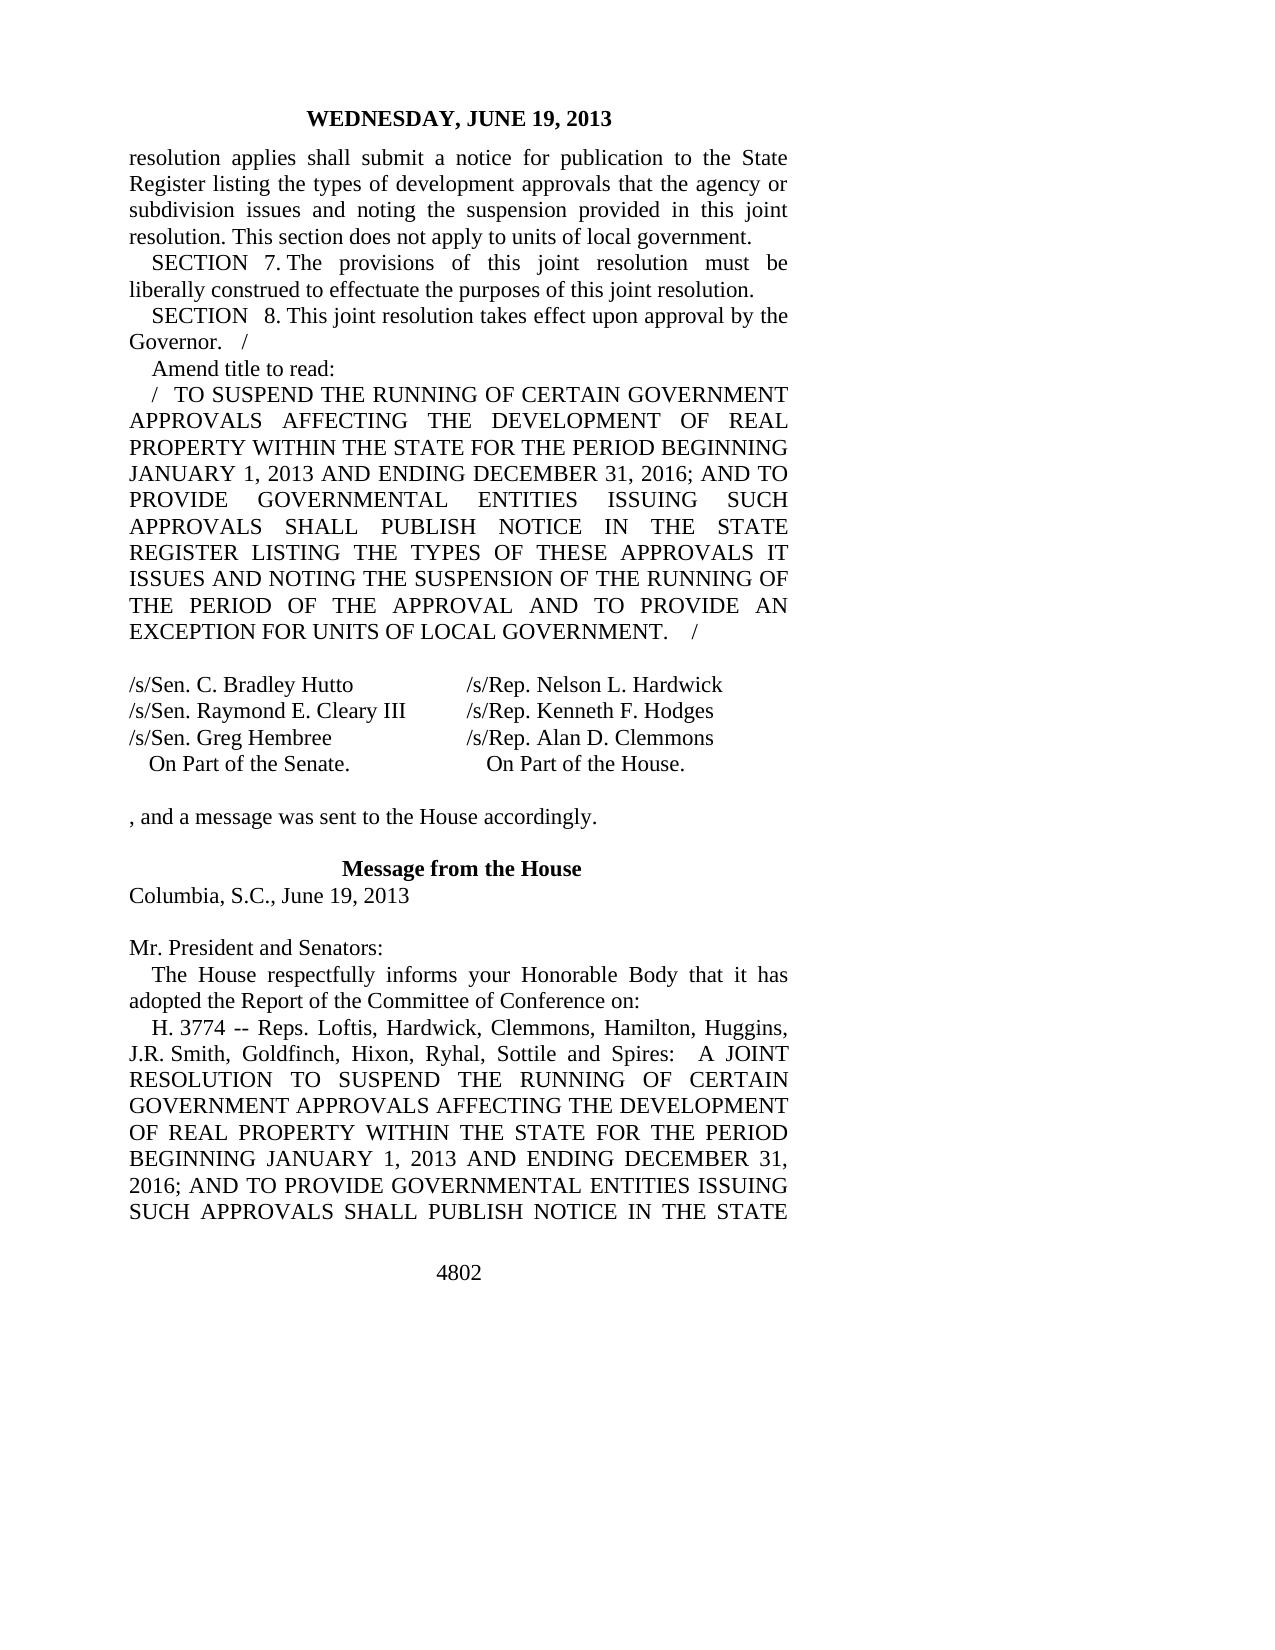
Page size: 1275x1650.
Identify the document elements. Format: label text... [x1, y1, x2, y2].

text , and a message was sent to the House accordingly. [129, 803, 789, 829]
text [129, 144, 789, 249]
text / TO SUSPEND THE RUNNING OF CERTAIN GOVERNMENT APPROVALS AFFECTING THE DEVELOPMENT OF REAL PROPERTY WITHIN THE STATE FOR THE PERIOD BEGINNING JANUARY 1, 2013 AND ENDING DECEMBER 31, 2016; AND TO PROVIDE GOVERNMENTAL ENTITIES ISSUING SUCH APPROVALS SHALL PUBLISH NOTICE IN THE STATE REGISTER LISTING THE TYPES OF THESE APPROVALS IT ISSUES AND NOTING THE SUSPENSION OF THE RUNNING OF THE PERIOD OF THE APPROVAL AND TO PROVIDE AN EXCEPTION FOR UNITS OF LOCAL GOVERNMENT. / [129, 381, 789, 644]
text On Part of the Senate. On Part of the House. [129, 750, 789, 776]
text /s/Sen. C. Bradley Hutto /s/Rep. Nelson L. Hardwick [129, 671, 789, 697]
text SECTION 8. This joint resolution takes effect upon approval by the Governor. / [129, 302, 789, 355]
text Message from the House [129, 855, 789, 882]
text /s/Sen. Greg Hembree /s/Rep. Alan D. Clemmons [129, 724, 789, 750]
text /s/Sen. Raymond E. Cleary III /s/Rep. Kenneth F. Hodges [129, 697, 789, 724]
text SECTION 7. The provisions of this joint resolution must be liberally construed to effectuate the purposes of this joint resolution. [129, 249, 789, 302]
text Amend title to read: [129, 355, 789, 381]
text Columbia, S.C., June 19, 2013 [129, 882, 789, 908]
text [129, 1013, 789, 1224]
text Mr. President and Senators: [129, 934, 789, 961]
text The House respectfully informs your Honorable Body that it has adopted the Report of the Committee of Conference on: [129, 961, 789, 1013]
